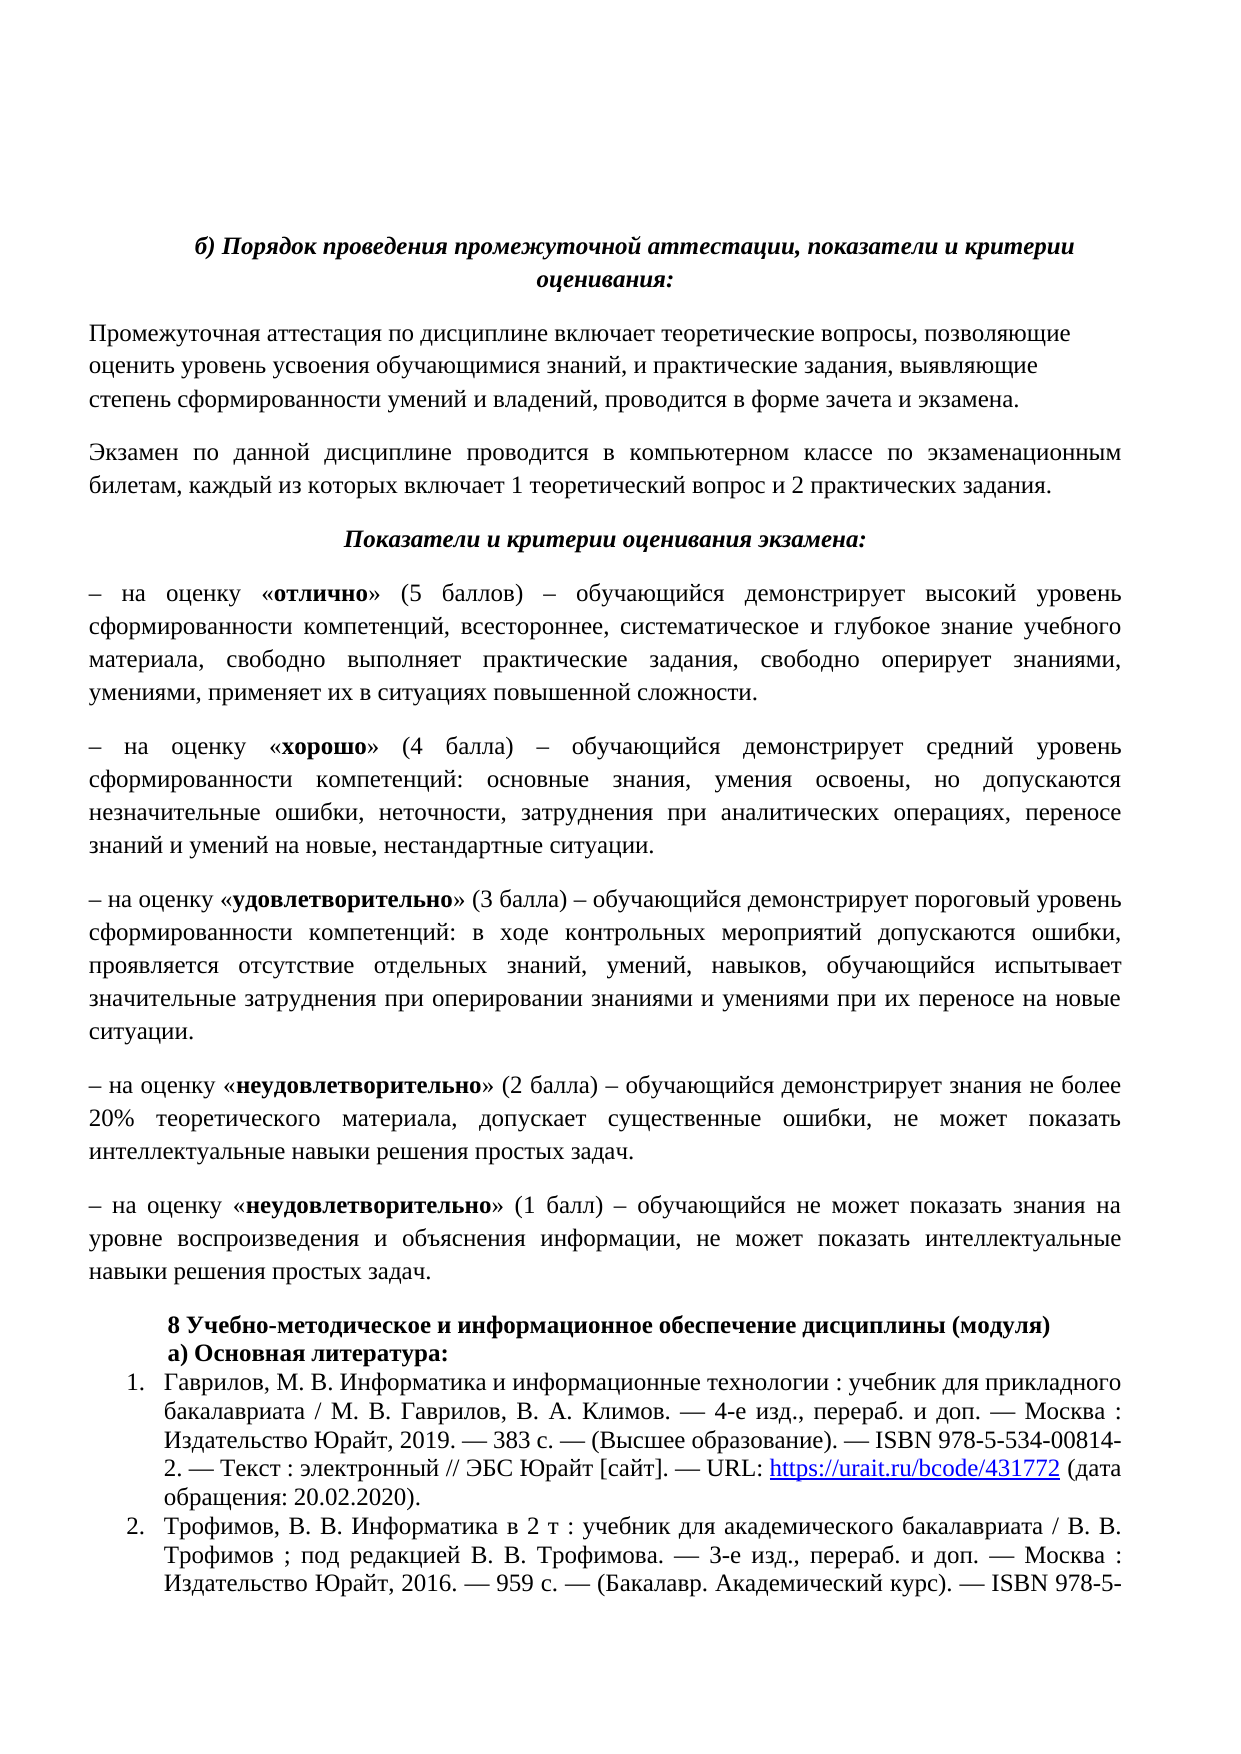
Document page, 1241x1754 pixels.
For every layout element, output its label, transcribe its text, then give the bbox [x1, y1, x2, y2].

text а) Основная литература: [89, 1338, 1122, 1367]
text – на оценку «неудовлетворительно» (1 балл) – обучающийся не может показать знания на уровне воспроизведения и объяснения информации, не может показать интеллектуальные навыки решения простых задач. [89, 1190, 1122, 1285]
text – на оценку «удовлетворительно» (3 балла) – обучающийся демонстрирует пороговый уровень сформированности компетенций: в ходе контрольных мероприятий допускаются ошибки, проявляется отсутствие отдельных знаний, умений, навыков, обучающийся испытывает значительные затруднения при оперировании знаниями и умениями при их переносе на новые ситуации. [89, 884, 1122, 1045]
text 8 Учебно-методическое и информационное обеспечение дисциплины (модуля) [89, 1310, 1122, 1338]
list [126, 1511, 1122, 1597]
text – на оценку «хорошо» (4 балла) – обучающийся демонстрирует средний уровень сформированности компетенций: основные знания, умения освоены, но допускаются незначительные ошибки, неточности, затруднения при аналитических операциях, переносе знаний и умений на новые, нестандартные ситуации. [89, 731, 1122, 859]
text – на оценку «отлично» (5 баллов) – обучающийся демонстрирует высокий уровень сформированности компетенций, всестороннее, систематическое и глубокое знание учебного материала, свободно выполняет практические задания, свободно оперирует знаниями, умениями, применяет их в ситуациях повышенной сложности. [89, 578, 1122, 706]
text – на оценку «неудовлетворительно» (2 балла) – обучающийся демонстрирует знания не более 20% теоретического материала, допускает существенные ошибки, не может показать интеллектуальные навыки решения простых задач. [89, 1070, 1122, 1165]
text Экзамен по данной дисциплине проводится в компьютерном классе по экзаменационным билетам, каждый из которых включает 1 теоретический вопрос и 2 практических задания. [89, 437, 1122, 499]
text Промежуточная аттестация по дисциплине включает теоретические вопросы, позволяющие оценить уровень усвоения обучающимися знаний, и практические задания, выявляющие степень сформированности умений и владений, проводится в форме зачета и экзамена. [89, 318, 1122, 412]
text б) Порядок проведения промежуточной аттестации, показатели и критерии оценивания: [89, 231, 1122, 292]
list Гаврилов, М. В. Информатика и информационные технологии : учебник для прикладного бакалавриата / М. В. Гаврилов, В. А. Климов. — 4-е изд., перераб. и доп. — Москва : Издательство Юрайт, 2019. — 383 с. — (Высшее образование). — ISBN 978-5-534-00814-2. — Текст : электронный // ЭБС Юрайт [сайт]. — URL: https://urait.ru/bcode/431772 (дата обращения: 20.02.2020). [126, 1367, 1122, 1511]
text Показатели и критерии оценивания экзамена: [89, 524, 1122, 553]
